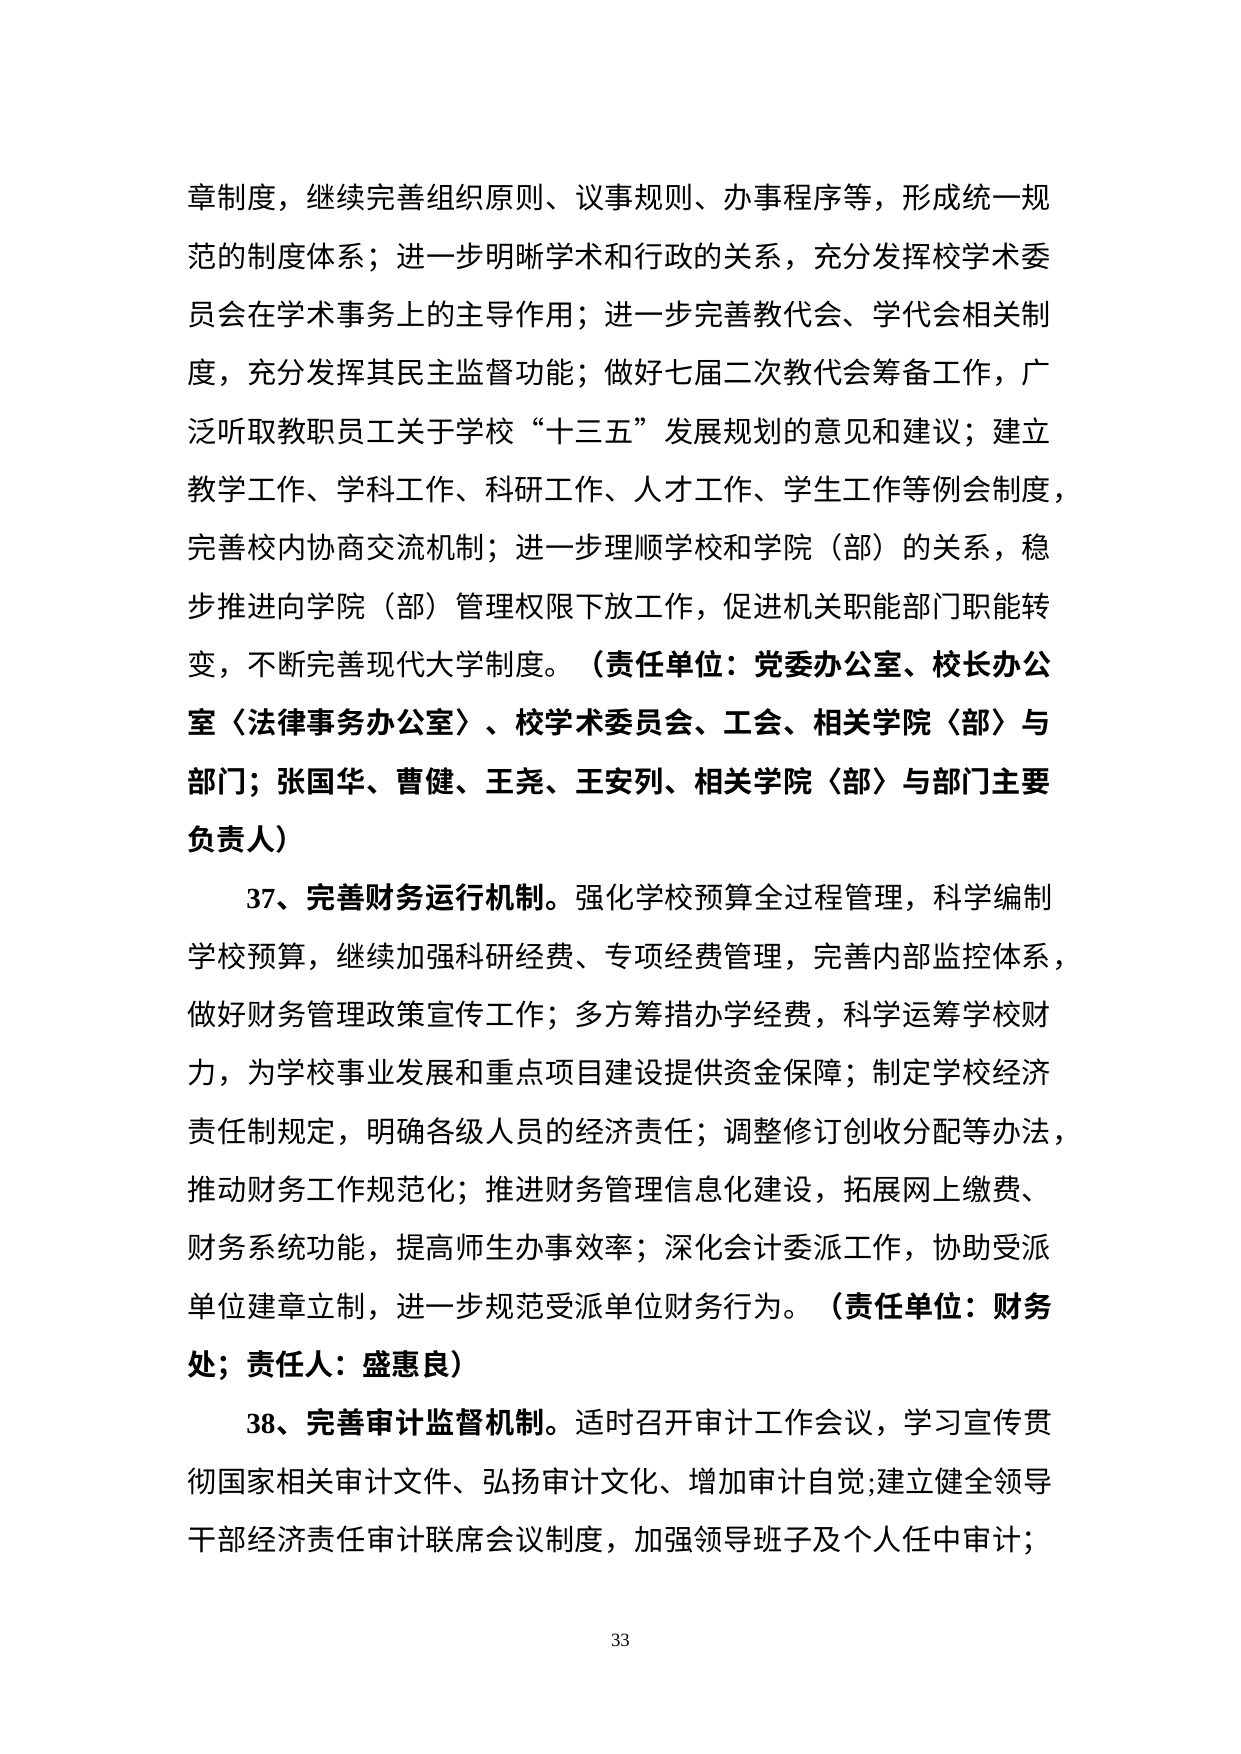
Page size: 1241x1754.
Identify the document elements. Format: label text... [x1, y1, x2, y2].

text 37、完善财务运行机制。强化学校预算全过程管理，科学编制学校预算，继续加强科研经费、专项经费管理，完善内部监控体系，做好财务管理政策宣传工作；多方筹措办学经费，科学运筹学校财力，为学校事业发展和重点项目建设提供资金保障；制定学校经济责任制规定，明确各级人员的经济责任；调整修订创收分配等办法，推动财务工作规范化；推进财务管理信息化建设，拓展网上缴费、财务系统功能，提高师生办事效率；深化会计委派工作，协助受派单位建章立制，进一步规范受派单位财务行为。（责任单位：财务处；责任人：盛惠良） [187, 862, 1053, 1387]
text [187, 1387, 1053, 1562]
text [187, 162, 1053, 862]
